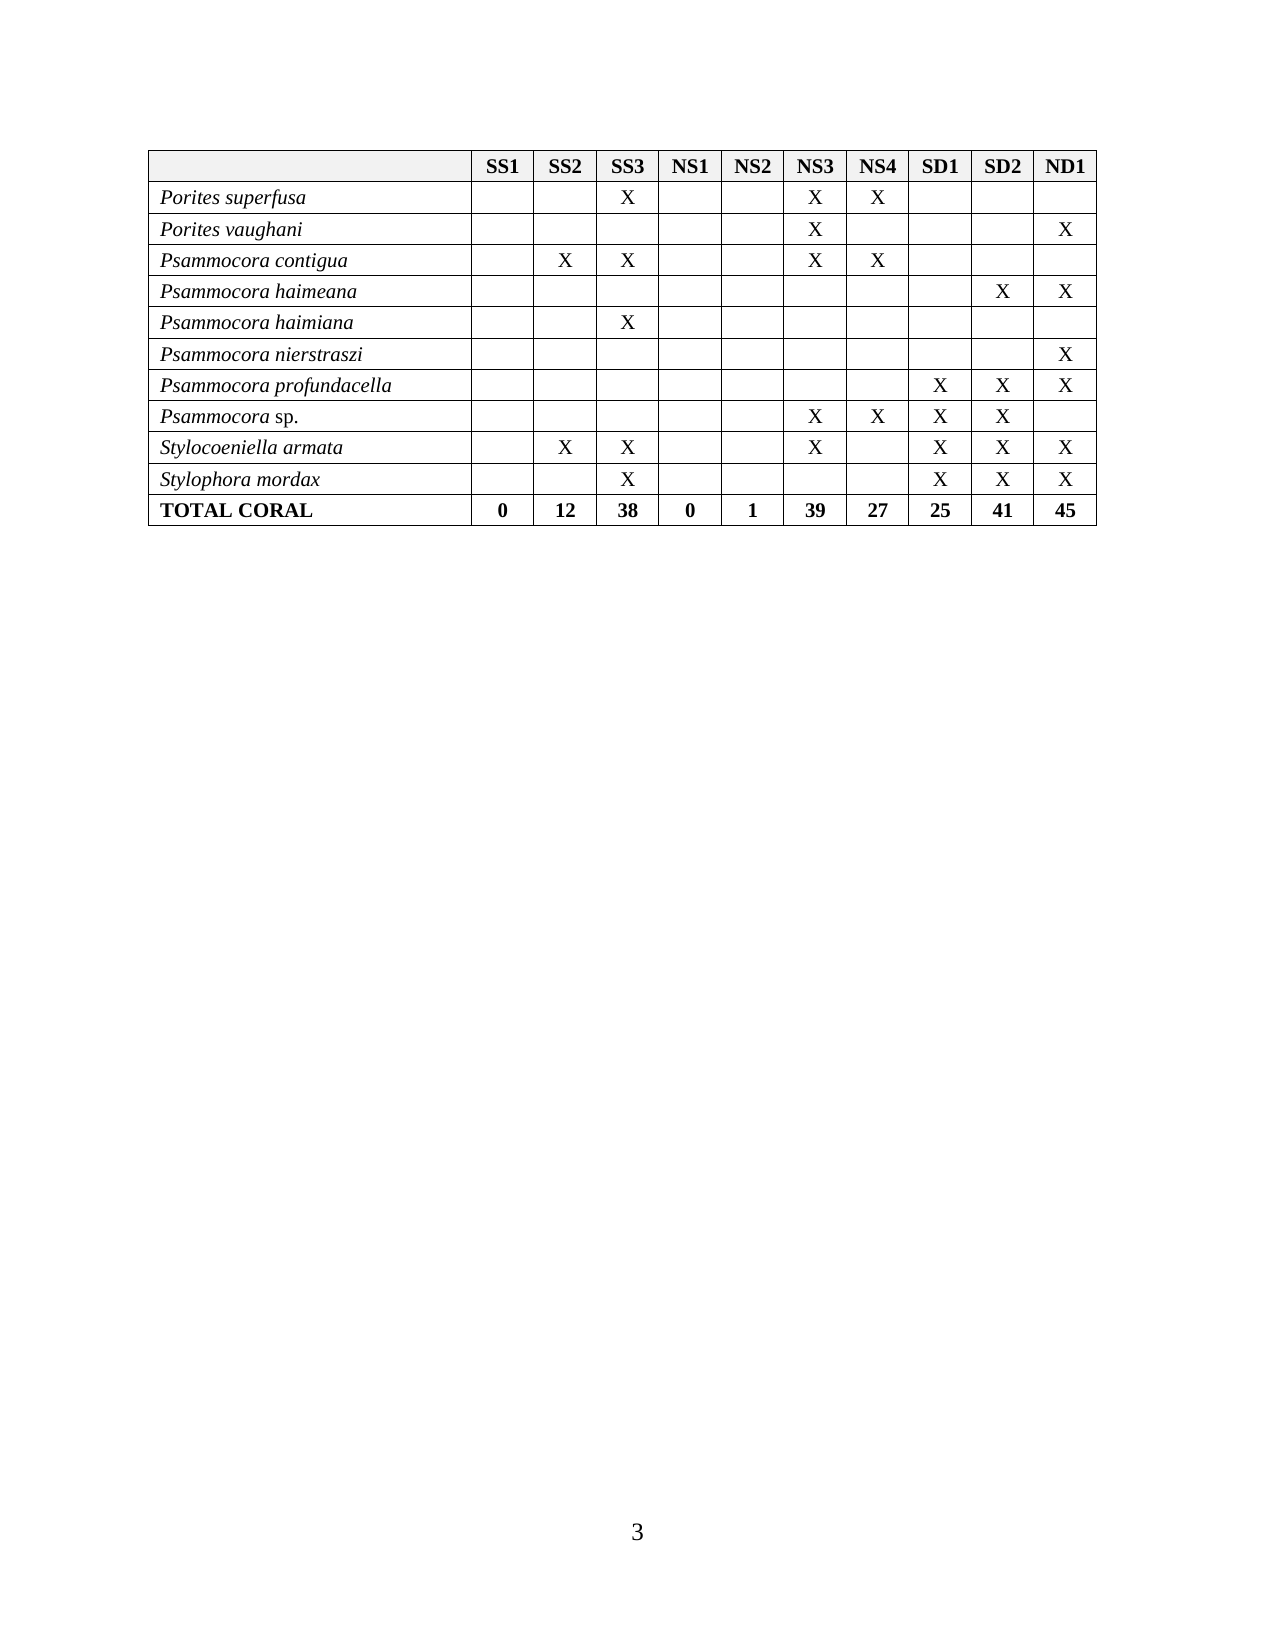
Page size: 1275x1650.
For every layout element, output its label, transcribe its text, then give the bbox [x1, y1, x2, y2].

table_cell Porites vaughani [149, 214, 471, 244]
table_cell X [972, 276, 1033, 306]
table_cell [972, 214, 1033, 244]
table_cell Stylocoeniella armata [149, 432, 471, 462]
table_cell [472, 339, 533, 369]
table_cell X [972, 464, 1033, 494]
table_cell Psammocora profundacella [149, 370, 471, 400]
table_cell [847, 276, 908, 306]
table_cell X [1034, 339, 1096, 369]
table_cell Porites superfusa [149, 182, 471, 212]
table_cell 39 [784, 495, 846, 525]
table_cell [472, 307, 533, 337]
table_header SS3 [597, 151, 658, 181]
table_cell [847, 307, 908, 337]
table_cell [472, 245, 533, 275]
table_header SS1 [472, 151, 533, 181]
table_cell [659, 245, 721, 275]
table_cell X [784, 245, 846, 275]
table_cell [784, 276, 846, 306]
table_cell [659, 307, 721, 337]
table_cell [659, 214, 721, 244]
table_cell TOTAL CORAL [149, 495, 471, 525]
table_cell X [784, 214, 846, 244]
table_cell [722, 276, 783, 306]
table_cell 0 [659, 495, 721, 525]
table_cell X [909, 464, 971, 494]
table_cell [534, 339, 596, 369]
table_cell [909, 339, 971, 369]
table_cell [847, 464, 908, 494]
table_cell 38 [597, 495, 658, 525]
table_header NS2 [722, 151, 783, 181]
table_cell [722, 464, 783, 494]
table_cell X [1034, 370, 1096, 400]
table_cell Psammocora sp. [149, 401, 471, 431]
table_cell [472, 214, 533, 244]
table_cell X [534, 245, 596, 275]
table_cell [534, 276, 596, 306]
table_cell Psammocora haimiana [149, 307, 471, 337]
table_cell [722, 214, 783, 244]
table_cell X [847, 182, 908, 212]
table_cell [847, 432, 908, 462]
table_header SD1 [909, 151, 971, 181]
table_cell [534, 401, 596, 431]
table_cell [597, 401, 658, 431]
table_cell [972, 307, 1033, 337]
table_header SS2 [534, 151, 596, 181]
table_cell Psammocora contigua [149, 245, 471, 275]
table_cell [1034, 182, 1096, 212]
table_cell X [784, 401, 846, 431]
table_cell X [534, 432, 596, 462]
table_cell [722, 182, 783, 212]
table_cell [1034, 401, 1096, 431]
table_cell [909, 214, 971, 244]
table_cell [972, 339, 1033, 369]
table_cell X [597, 307, 658, 337]
table_cell [784, 307, 846, 337]
table_cell [722, 370, 783, 400]
table_cell X [909, 370, 971, 400]
table_cell [909, 276, 971, 306]
table_cell 41 [972, 495, 1033, 525]
table_cell [472, 432, 533, 462]
table_cell [784, 464, 846, 494]
table_cell [472, 276, 533, 306]
table_cell [1034, 307, 1096, 337]
table_cell X [597, 182, 658, 212]
table_cell X [909, 401, 971, 431]
table_cell [534, 370, 596, 400]
table_cell Psammocora haimeana [149, 276, 471, 306]
table_cell [847, 339, 908, 369]
table_cell 12 [534, 495, 596, 525]
table_cell X [1034, 432, 1096, 462]
table_cell [722, 401, 783, 431]
table_cell [472, 464, 533, 494]
table_cell X [784, 182, 846, 212]
table_cell [534, 182, 596, 212]
table_cell [597, 370, 658, 400]
table_cell [909, 245, 971, 275]
table_cell X [1034, 214, 1096, 244]
table_cell 27 [847, 495, 908, 525]
table_cell [472, 401, 533, 431]
table_cell [722, 245, 783, 275]
table_cell Psammocora nierstraszi [149, 339, 471, 369]
table_cell X [1034, 276, 1096, 306]
table_cell X [597, 464, 658, 494]
table_cell [784, 339, 846, 369]
table_cell [659, 182, 721, 212]
table_cell [847, 214, 908, 244]
table_cell X [909, 432, 971, 462]
table_cell [597, 339, 658, 369]
table_cell [597, 214, 658, 244]
table_header ND1 [1034, 151, 1096, 181]
table_cell [909, 182, 971, 212]
table_cell Stylophora mordax [149, 464, 471, 494]
table_header [149, 151, 471, 181]
table_cell [972, 182, 1033, 212]
table_cell [722, 307, 783, 337]
table_cell X [847, 245, 908, 275]
table_cell [784, 370, 846, 400]
table_cell [472, 370, 533, 400]
table_cell [659, 339, 721, 369]
table_cell X [972, 432, 1033, 462]
table_cell X [1034, 464, 1096, 494]
table_header NS1 [659, 151, 721, 181]
table_cell [534, 214, 596, 244]
table_cell [534, 307, 596, 337]
table_cell 25 [909, 495, 971, 525]
table_cell X [972, 401, 1033, 431]
table_cell 0 [472, 495, 533, 525]
table_cell [1034, 245, 1096, 275]
table_cell [722, 432, 783, 462]
table_cell X [597, 432, 658, 462]
table_cell [472, 182, 533, 212]
table_cell 45 [1034, 495, 1096, 525]
table_cell [659, 370, 721, 400]
table_cell X [784, 432, 846, 462]
table_header SD2 [972, 151, 1033, 181]
table_cell X [972, 370, 1033, 400]
table_cell X [597, 245, 658, 275]
table_cell [659, 401, 721, 431]
table_cell [722, 339, 783, 369]
table_header NS4 [847, 151, 908, 181]
table_cell [909, 307, 971, 337]
table_cell X [847, 401, 908, 431]
table_cell [972, 245, 1033, 275]
table_cell [659, 276, 721, 306]
table_cell [534, 464, 596, 494]
table_cell [847, 370, 908, 400]
table_header NS3 [784, 151, 846, 181]
table_cell [659, 432, 721, 462]
table_cell [659, 464, 721, 494]
table_cell 1 [722, 495, 783, 525]
table_cell [597, 276, 658, 306]
